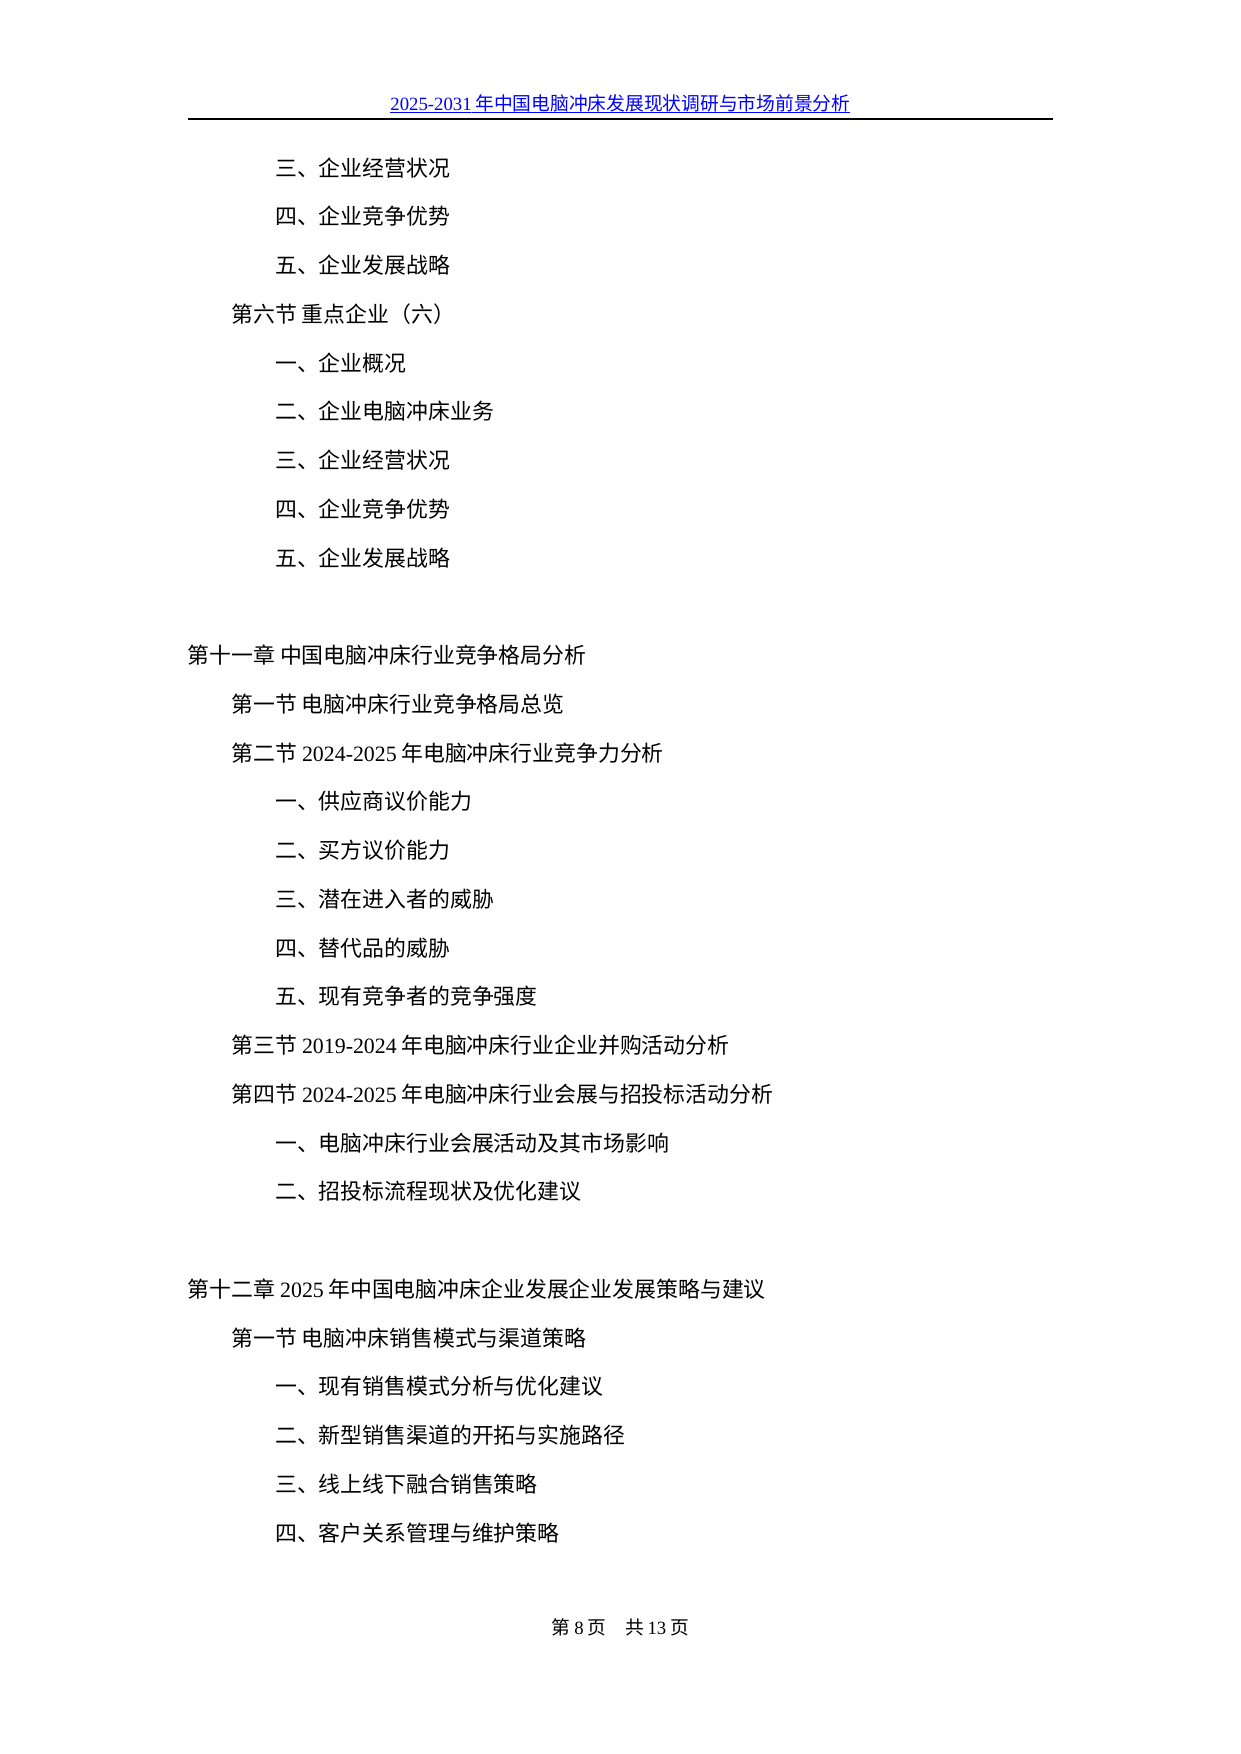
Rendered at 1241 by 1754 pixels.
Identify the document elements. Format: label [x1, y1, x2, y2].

text [187, 150, 1053, 1548]
